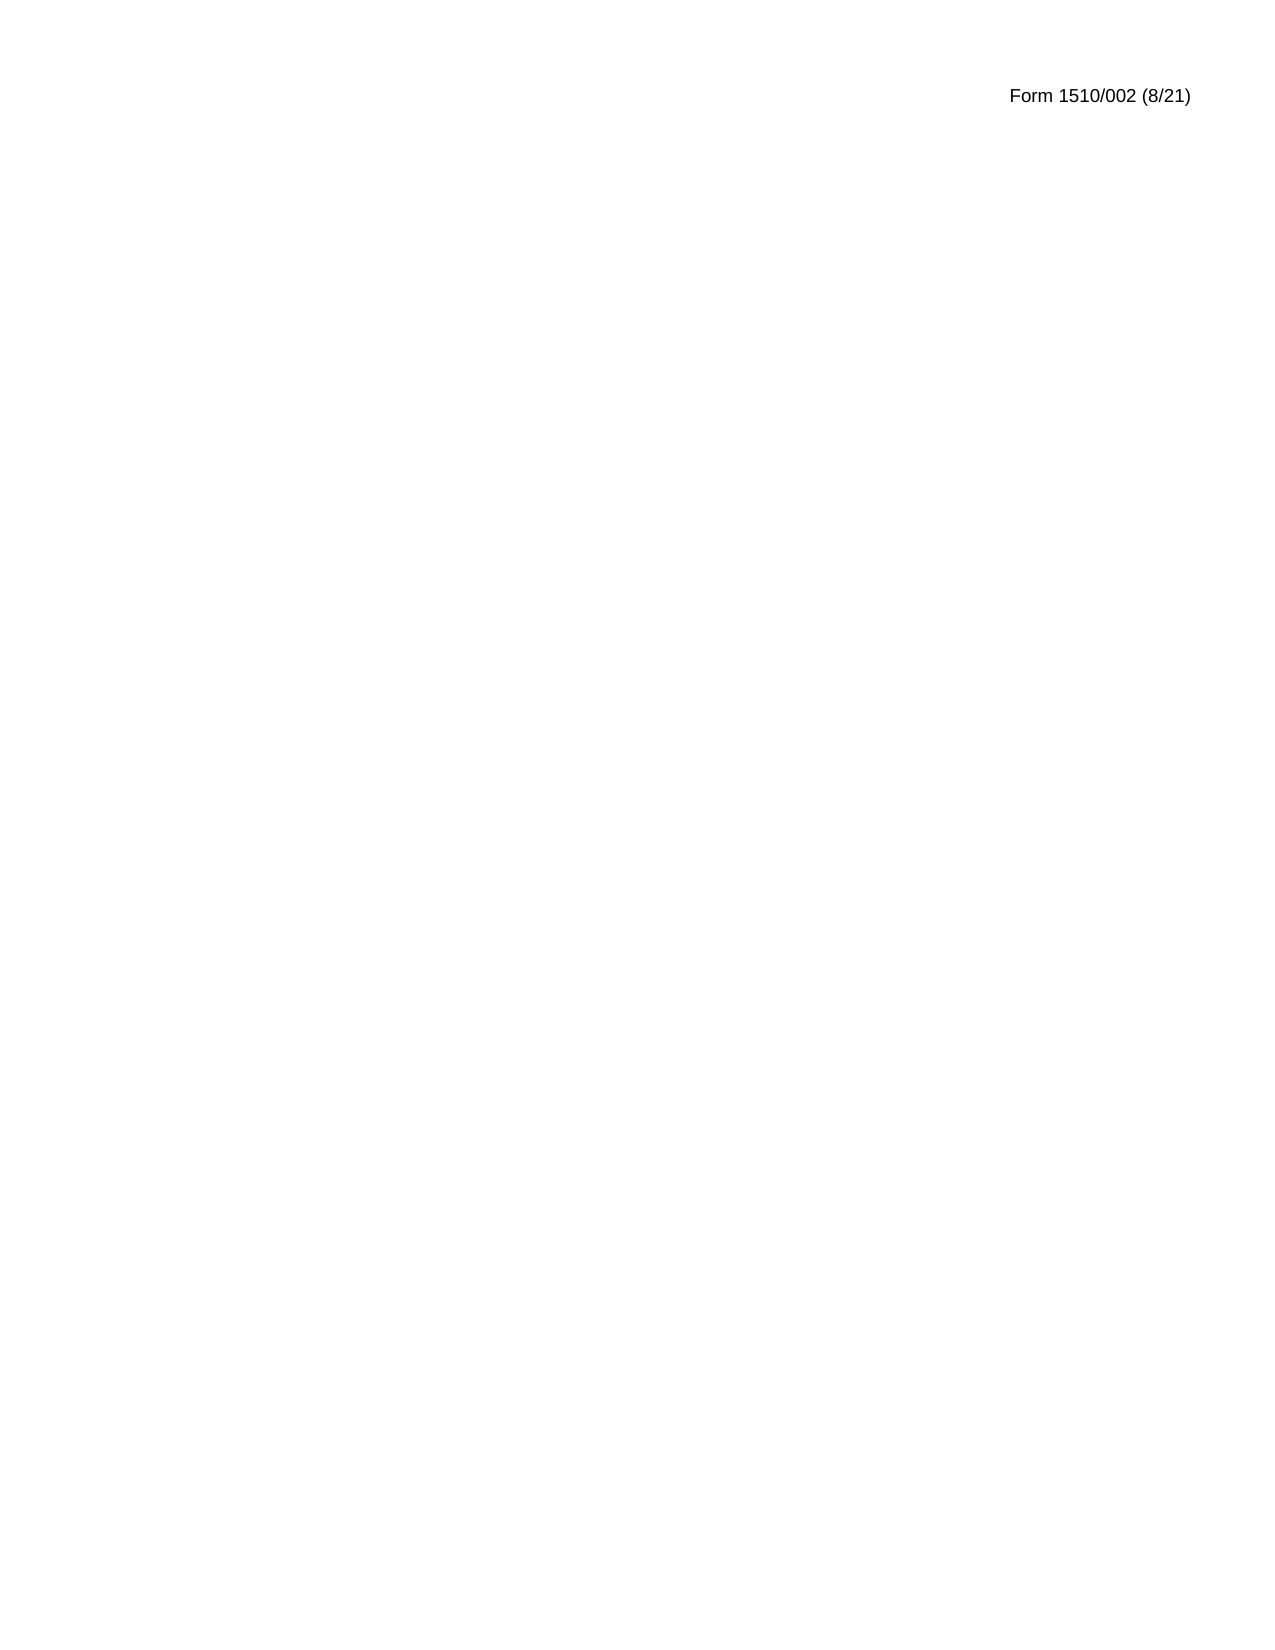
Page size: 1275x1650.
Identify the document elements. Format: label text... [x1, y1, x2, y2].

text Form 1510/002 (8/21) [150, 85, 1191, 107]
